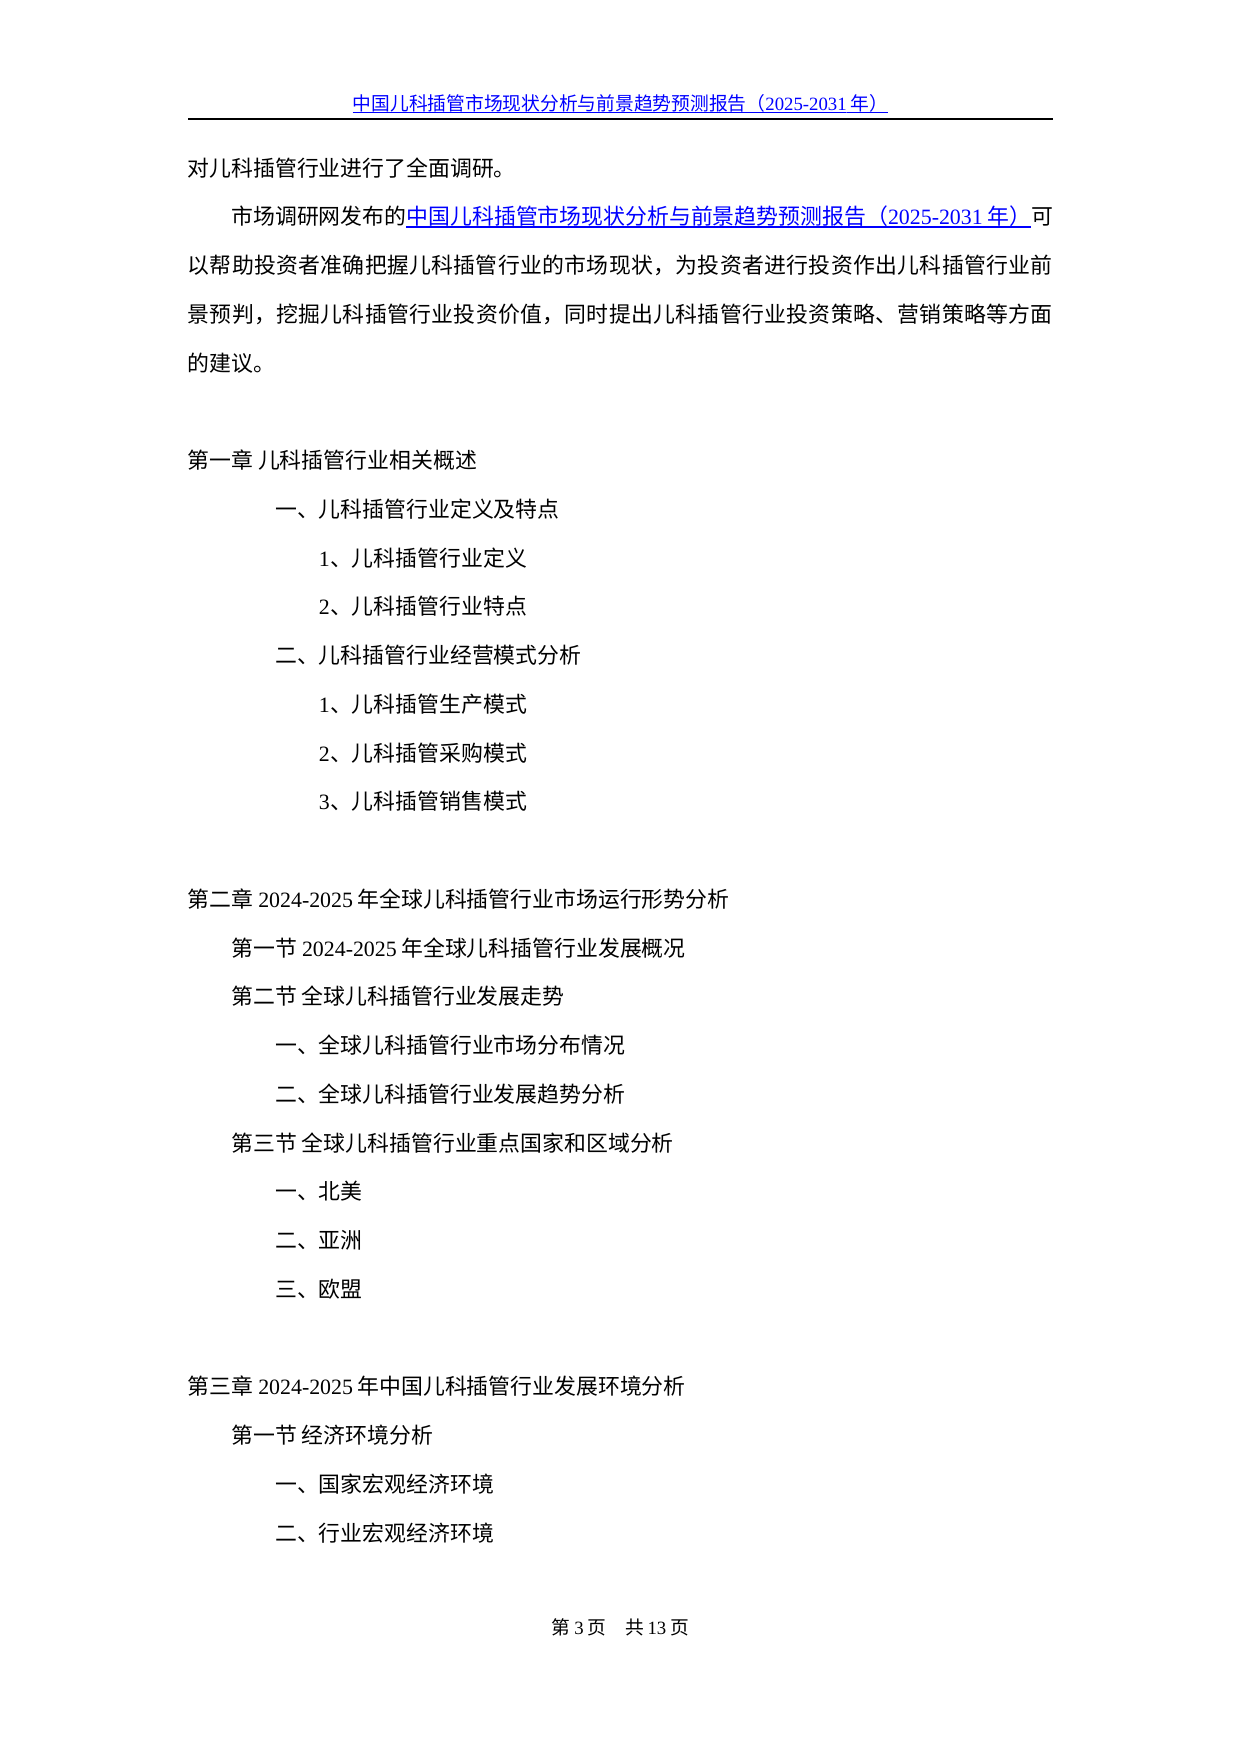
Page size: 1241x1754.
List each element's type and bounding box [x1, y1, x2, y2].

text [187, 150, 1053, 1548]
